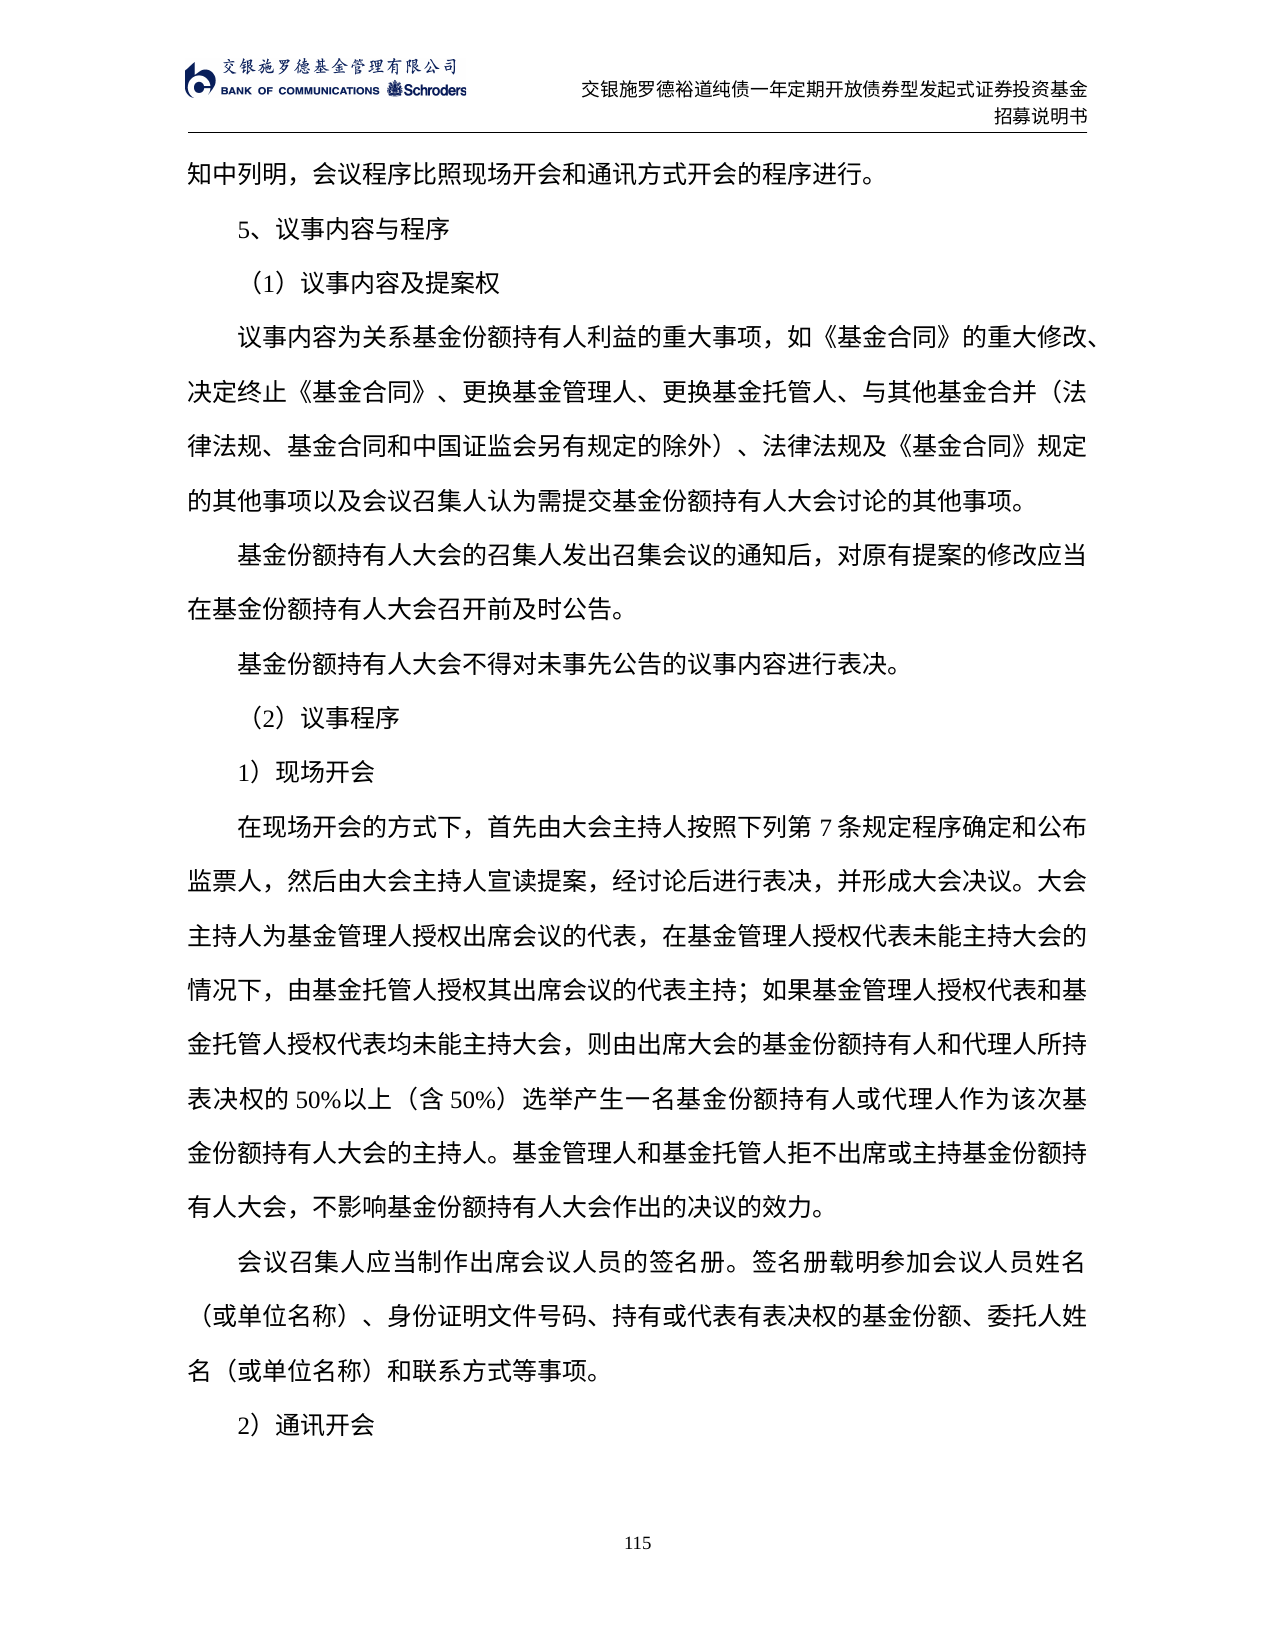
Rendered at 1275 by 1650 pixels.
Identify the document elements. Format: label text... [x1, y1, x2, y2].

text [187, 155, 1087, 191]
text 基金份额持有人大会不得对未事先公告的议事内容进行表决。 [187, 644, 1087, 680]
text 会议召集人应当制作出席会议人员的签名册。签名册载明参加会议人员姓名（或单位名称）、身份证明文件号码、持有或代表有表决权的基金份额、委托人姓名（或单位名称）和联系方式等事项。 [187, 1242, 1087, 1387]
text （1）议事内容及提案权 [187, 263, 1087, 300]
picture [185, 58, 467, 98]
text 1）现场开会 [187, 753, 1087, 789]
text 2）通讯开会 [187, 1405, 1087, 1442]
text 5、议事内容与程序 [187, 209, 1087, 245]
text 议事内容为关系基金份额持有人利益的重大事项，如《基金合同》的重大修改、决定终止《基金合同》、更换基金管理人、更换基金托管人、与其他基金合并（法律法规、基金合同和中国证监会另有规定的除外）、法律法规及《基金合同》规定的其他事项以及会议召集人认为需提交基金份额持有人大会讨论的其他事项。 [187, 318, 1087, 517]
text （2）议事程序 [187, 698, 1087, 735]
text 在现场开会的方式下，首先由大会主持人按照下列第7条规定程序确定和公布监票人，然后由大会主持人宣读提案，经讨论后进行表决，并形成大会决议。大会主持人为基金管理人授权出席会议的代表，在基金管理人授权代表未能主持大会的情况下，由基金托管人授权其出席会议的代表主持；如果基金管理人授权代表和基金托管人授权代表均未能主持大会，则由出席大会的基金份额持有人和代理人所持表决权的50%以上（含50%）选举产生一名基金份额持有人或代理人作为该次基金份额持有人大会的主持人。基金管理人和基金托管人拒不出席或主持基金份额持有人大会，不影响基金份额持有人大会作出的决议的效力。 [187, 807, 1087, 1224]
text 基金份额持有人大会的召集人发出召集会议的通知后，对原有提案的修改应当在基金份额持有人大会召开前及时公告。 [187, 535, 1087, 626]
